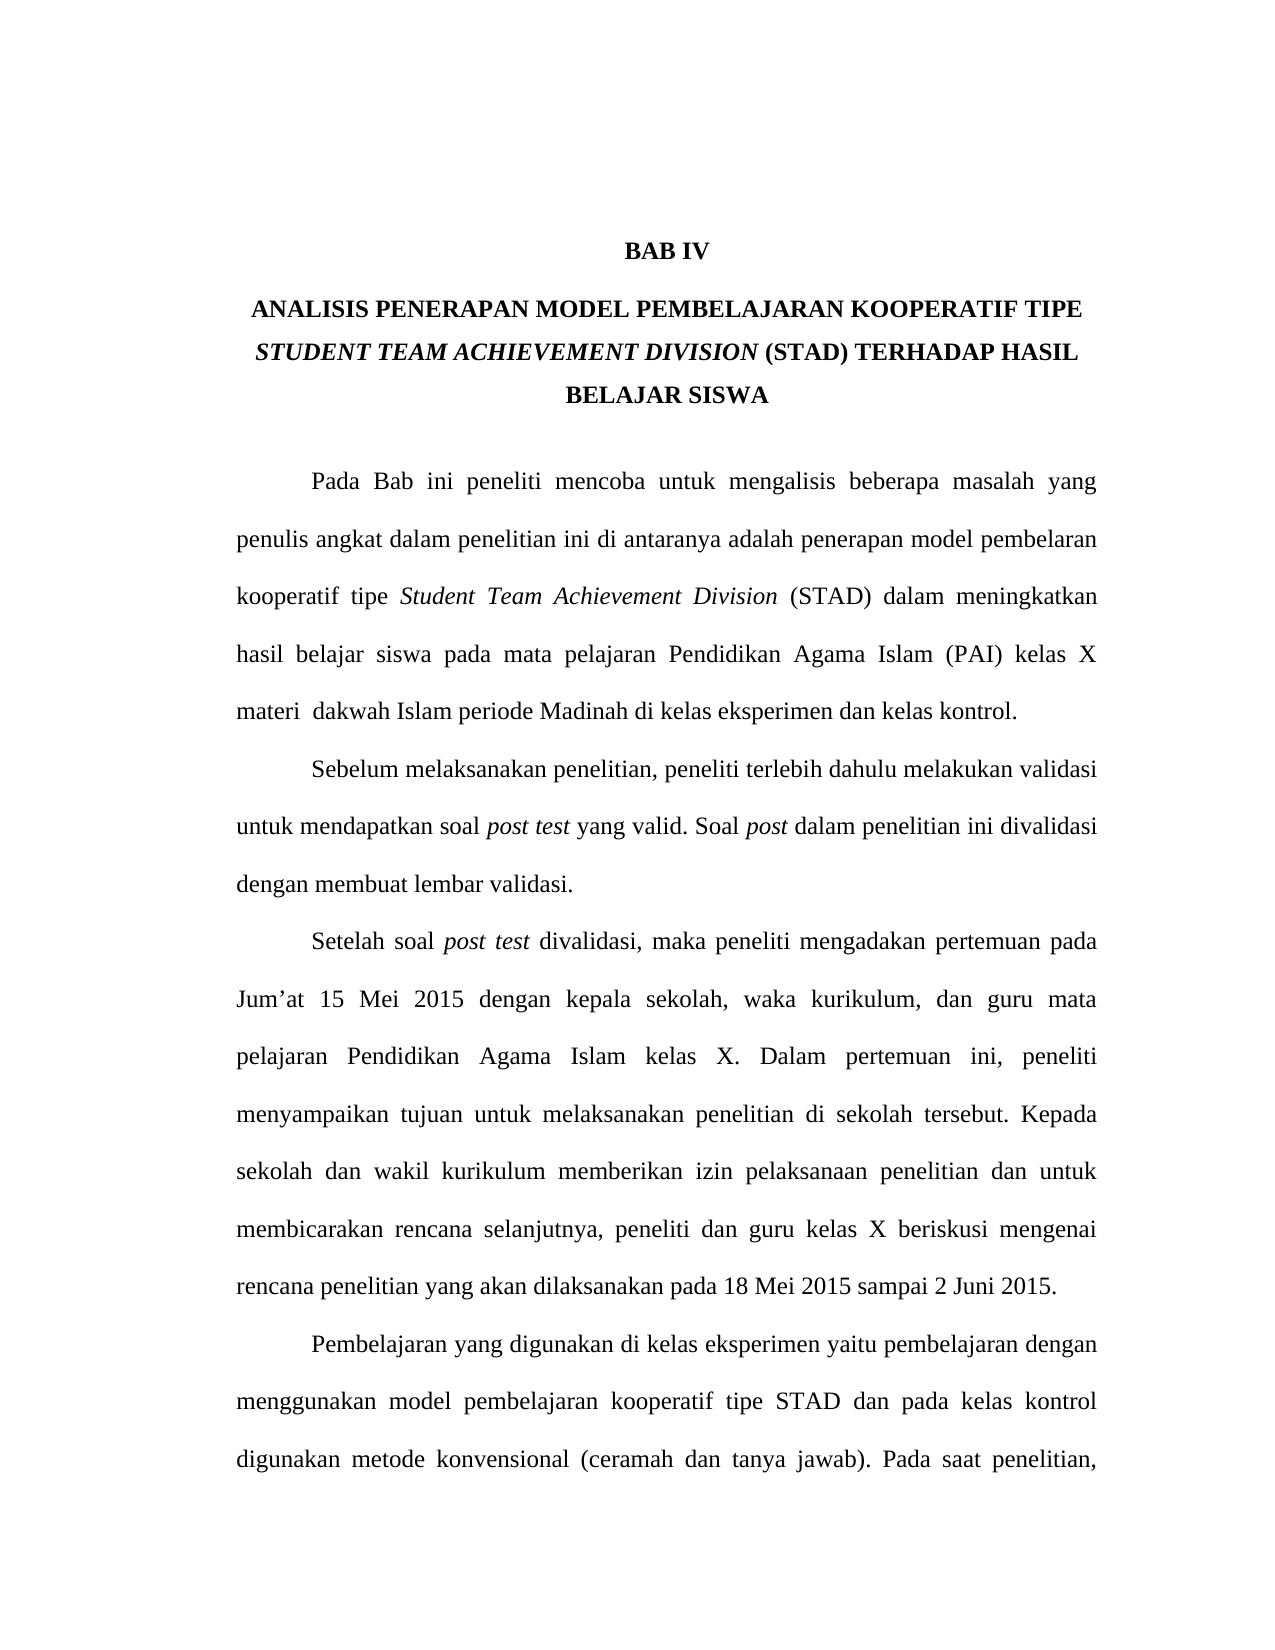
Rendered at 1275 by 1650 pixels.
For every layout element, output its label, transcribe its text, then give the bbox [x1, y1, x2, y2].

text ANALISIS PENERAPAN MODEL PEMBELAJARAN KOOPERATIF TIPE STUDENT TEAM ACHIEVEMENT DIVISION (STAD) TERHADAP HASIL BELAJAR SISWA [236, 294, 1098, 409]
text Setelah soal post test divalidasi, maka peneliti mengadakan pertemuan pada Jum’at 15 Mei 2015 dengan kepala sekolah, waka kurikulum, dan guru mata pelajaran Pendidikan Agama Islam kelas X. Dalam pertemuan ini, peneliti menyampaikan tujuan untuk melaksanakan penelitian di sekolah tersebut. Kepada sekolah dan wakil kurikulum memberikan izin pelaksanaan penelitian dan untuk membicarakan rencana selanjutnya, peneliti dan guru kelas X beriskusi mengenai rencana penelitian yang akan dilaksanakan pada 18 Mei 2015 sampai 2 Juni 2015. [236, 926, 1098, 1300]
text Pada Bab ini peneliti mencoba untuk mengalisis beberapa masalah yang penulis angkat dalam penelitian ini di antaranya adalah penerapan model pembelaran kooperatif tipe Student Team Achievement Division (STAD) dalam meningkatkan hasil belajar siswa pada mata pelajaran Pendidikan Agama Islam (PAI) kelas X materi dakwah Islam periode Madinah di kelas eksperimen dan kelas kontrol. [236, 466, 1098, 725]
text Sebelum melaksanakan penelitian, peneliti terlebih dahulu melakukan validasi untuk mendapatkan soal post test yang valid. Soal post dalam penelitian ini divalidasi dengan membuat lembar validasi. [236, 754, 1098, 897]
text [236, 1329, 1098, 1472]
text BAB IV [236, 236, 1098, 265]
